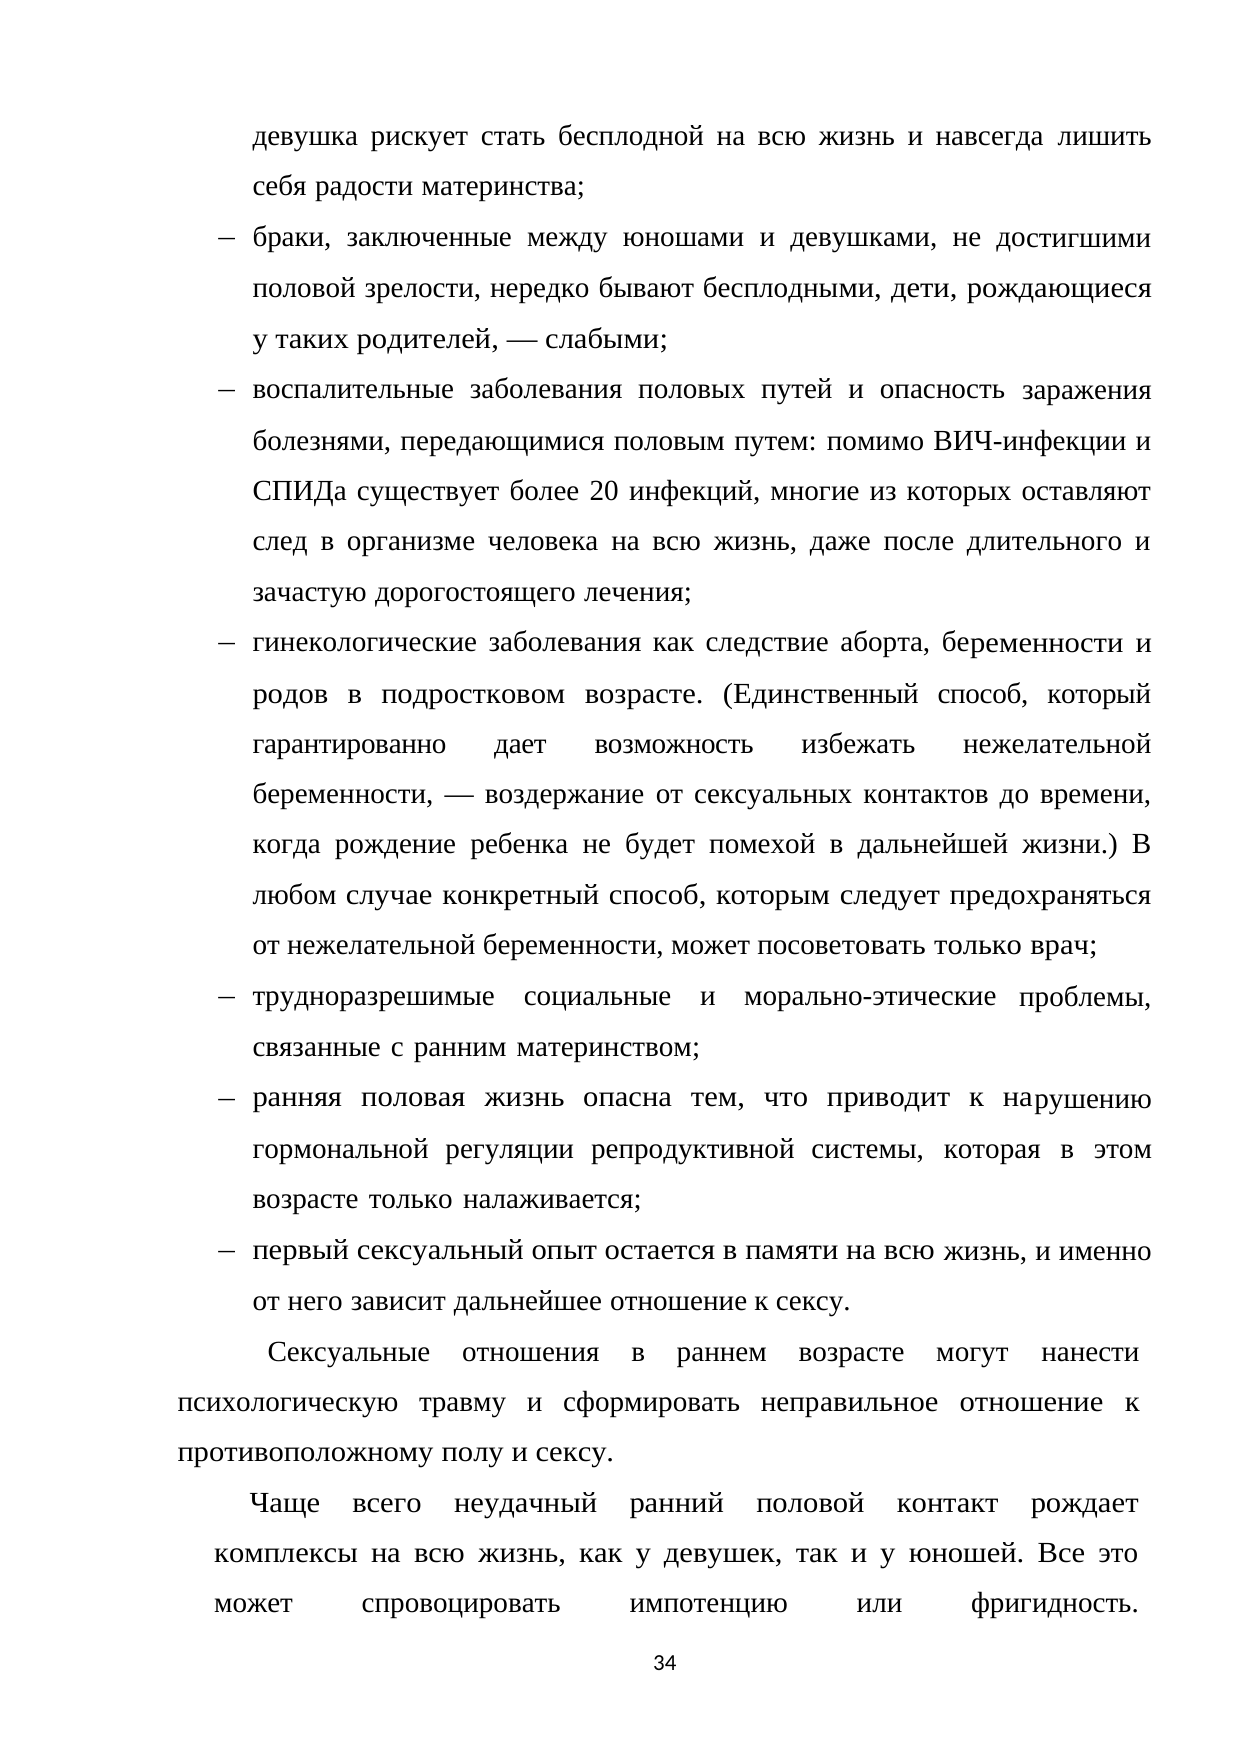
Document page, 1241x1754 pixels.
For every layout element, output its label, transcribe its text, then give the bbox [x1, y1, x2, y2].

list гинекологические заболевания как следствие аборта, беременности и родов в подростковом возрасте. (Единственный способ, который гарантированно дает возможность избежать нежелательной беременности, — воздержание от сексуальных контактов до времени, когда рождение ребенка не будет помехой в дальнейшей жизни.) В любом случае конкретный способ, которым следует предохраняться от нежелательной беременности, может посоветовать только врач; [215, 674, 1152, 1011]
list ранняя половая жизнь опасна тем, что приводит к нарушению гормональной регуляции репродуктивной системы, которая в этом возрасте только налаживается; [215, 1130, 1152, 1265]
list браки, заключенные между юношами и девушками, не достигшими половой зрелости, нередко бывают бесплодными, дети, рождающиеся у таких родителей, — слабыми; [215, 269, 1152, 405]
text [214, 1535, 1139, 1619]
text Сексуальные отношения в раннем возрасте могут нанести психологическую травму и сформировать неправильное отношение к противоположному полу и сексу. [177, 1384, 1139, 1518]
list первый сексуальный опыт остается в памяти на всю жизнь, и именно от него зависит дальнейшее отношение к сексу. [215, 1282, 1152, 1367]
list трудноразрешимые социальные и морально-этические проблемы, связанные с ранним материнством; [215, 1028, 1152, 1113]
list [215, 118, 1152, 252]
list воспалительные заболевания половых путей и опасность заражения болезнями, передающимися половым путем: помимо ВИЧ-инфекции и СПИДа существует более 20 инфекций, многие из которых оставляют след в организме человека на всю жизнь, даже после длительного и зачастую дорогостоящего лечения; [215, 421, 1152, 658]
